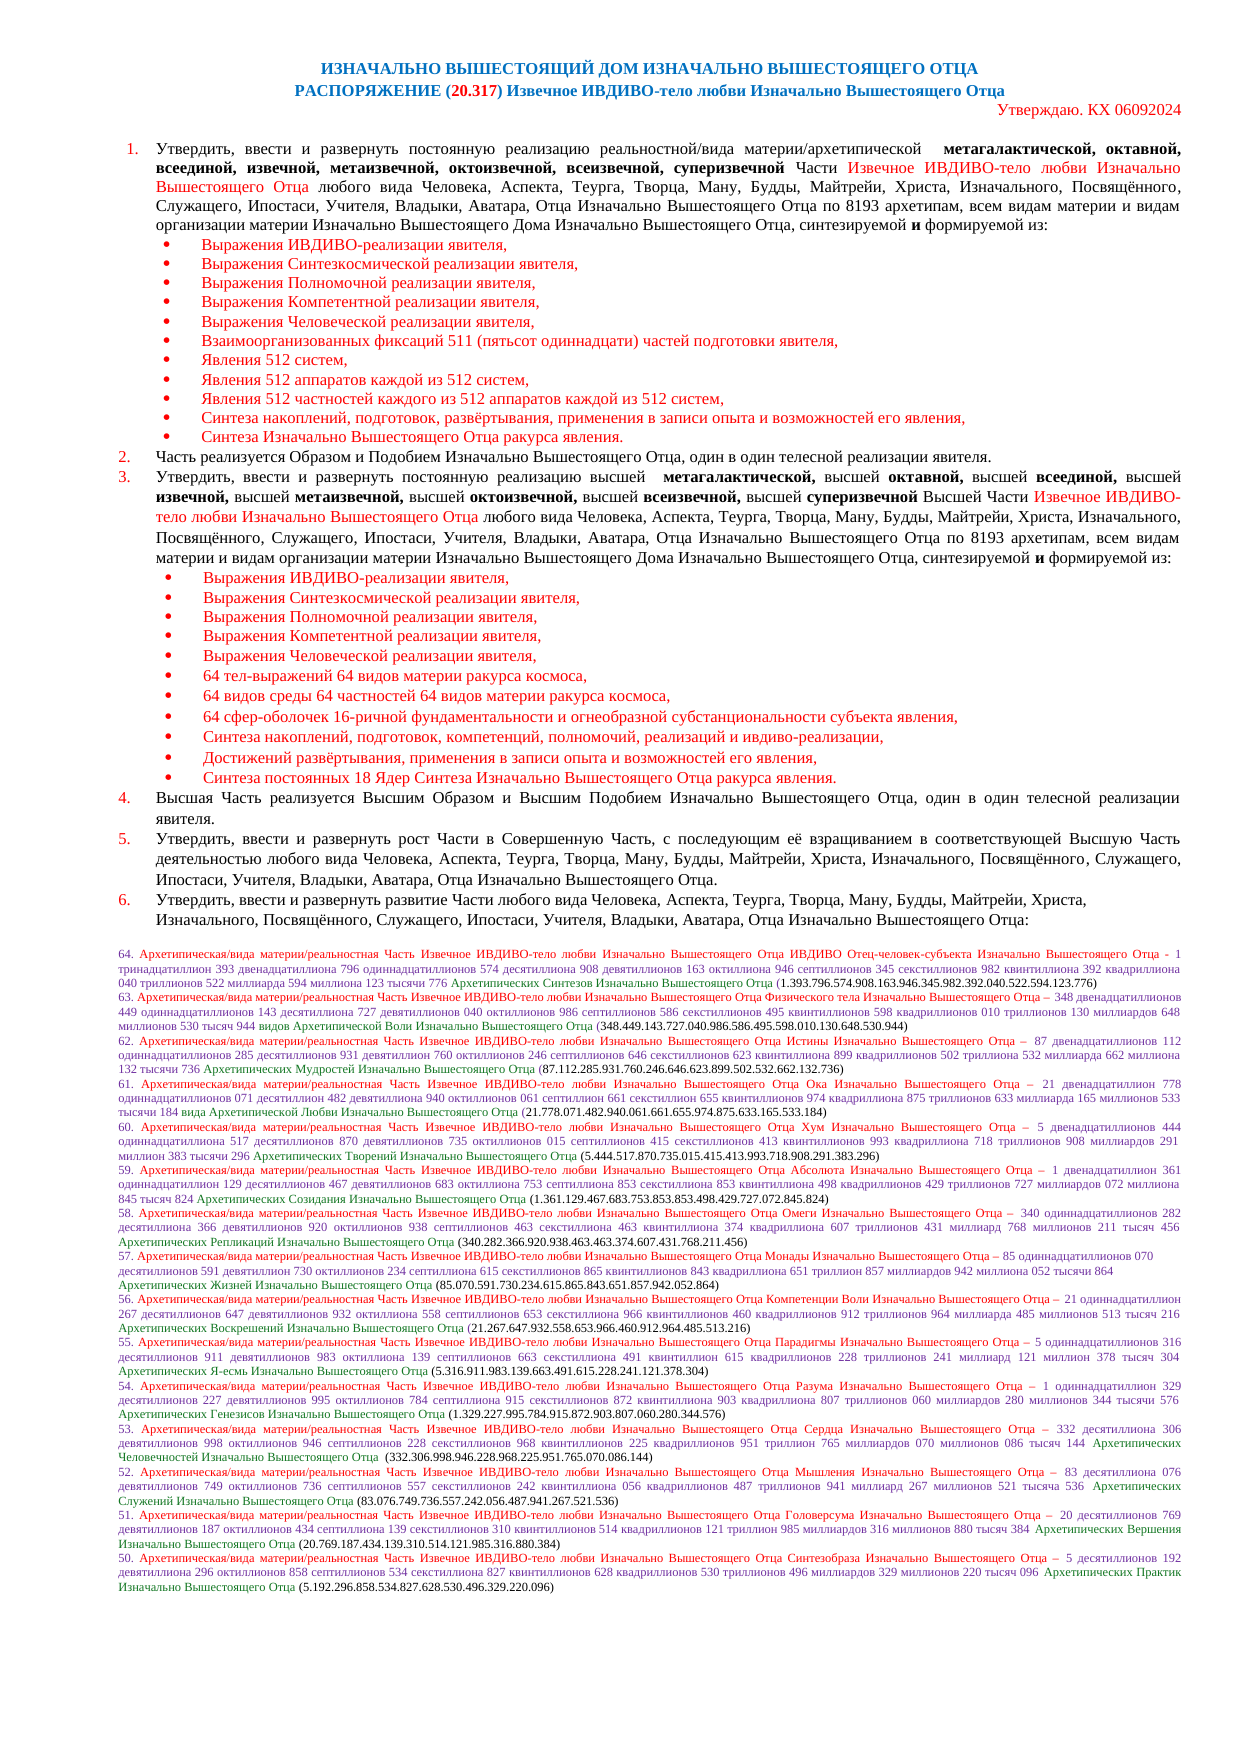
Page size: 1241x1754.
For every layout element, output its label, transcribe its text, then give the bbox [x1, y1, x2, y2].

list Явления 512 систем, [163, 350, 1181, 369]
list Достижений развёртывания, применения в записи опыта и возможностей его явления, [165, 747, 1181, 767]
list Выражения Синтезкосмической реализации явителя, [165, 587, 1181, 607]
list Выражения ИВДИВО-реализации явителя, [163, 234, 1181, 254]
text 63. Архетипическая/вида материи/реальностная Часть Извечное ИВДИВО-тело любви Изначально Вышестоящего Отца Физического тела Изначально Вышестоящего Отца – 348 двенадцатиллионов 449 одиннадцатиллионов 143 десятиллиона 727 девятиллионов 040 октиллионов 986 септиллионов 586 секстиллионов 495 квинтиллионов 598 квадриллионов 010 триллионов 130 миллиардов 648 миллионов 530 тысяч 944 видов Архетипической Воли Изначально Вышестоящего Отца (348.449.143.727.040.986.586.495.598.010.130.648.530.944) [118, 990, 1181, 1033]
list Синтеза Изначально Вышестоящего Отца ракурса явления. [163, 427, 1181, 446]
list Выражения Компетентной реализации явителя, [163, 292, 1181, 311]
list Взаимоорганизованных фиксаций 511 (пятьсот одиннадцати) частей подготовки явителя, [163, 331, 1181, 350]
text 50. Архетипическая/вида материи/реальностная Часть Извечное ИВДИВО-тело любви Изначально Вышестоящего Отца Синтезобраза Изначально Вышестоящего Отца – 5 десятиллионов 192 девятиллиона 296 октиллионов 858 септиллионов 534 секстиллиона 827 квинтиллионов 628 квадриллионов 530 триллионов 496 миллиардов 329 миллионов 220 тысяч 096 Архетипических Практик Изначально Вышестоящего Отца (5.192.296.858.534.827.628.530.496.329.220.096) [118, 1551, 1181, 1594]
list 64 видов среды 64 частностей 64 видов материи ракурса космоса, [165, 686, 1181, 705]
list Выражения Компетентной реализации явителя, [165, 626, 1181, 645]
text ИЗНАЧАЛЬНО ВЫШЕСТОЯЩИЙ ДОМ ИЗНАЧАЛЬНО ВЫШЕСТОЯЩЕГО ОТЦА [118, 59, 1181, 78]
list Выражения Полномочной реализации явителя, [163, 273, 1181, 292]
list 64 сфер-оболочек 16-ричной фундаментальности и огнеобразной субстанциональности субъекта явления, [165, 707, 1181, 726]
text 56. Архетипическая/вида материи/реальностная Часть Извечное ИВДИВО-тело любви Изначально Вышестоящего Отца Компетенции Воли Изначально Вышестоящего Отца – 21 одиннадцатиллион 267 десятиллионов 647 девятиллионов 932 октиллиона 558 септиллионов 653 секстиллиона 966 квинтиллионов 460 квадриллионов 912 триллионов 964 миллиарда 485 миллионов 513 тысяч 216 Архетипических Воскрешений Изначально Вышестоящего Отца (21.267.647.932.558.653.966.460.912.964.485.513.216) [118, 1292, 1181, 1335]
list Синтеза постоянных 18 Ядер Синтеза Изначально Вышестоящего Отца ракурса явления. [165, 768, 1181, 787]
list Явления 512 аппаратов каждой из 512 систем, [163, 369, 1181, 388]
text 59. Архетипическая/вида материи/реальностная Часть Извечное ИВДИВО-тело любви Изначально Вышестоящего Отца Абсолюта Изначально Вышестоящего Отца – 1 двенадцатиллион 361 одиннадцатиллион 129 десятиллионов 467 девятиллионов 683 октиллиона 753 септиллиона 853 секстиллиона 853 квинтиллиона 498 квадриллионов 429 триллионов 727 миллиардов 072 миллиона 845 тысяч 824 Архетипических Созидания Изначально Вышестоящего Отца (1.361.129.467.683.753.853.853.498.429.727.072.845.824) [118, 1163, 1181, 1206]
subtitle РАСПОРЯЖЕНИЕ (20.317) Извечное ИВДИВО-тело любви Изначально Вышестоящего Отца [118, 81, 1181, 100]
text 53. Архетипическая/вида материи/реальностная Часть Извечное ИВДИВО-тело любви Изначально Вышестоящего Отца Сердца Изначально Вышестоящего Отца – 332 десятиллиона 306 девятиллионов 998 октиллионов 946 септиллионов 228 секстиллионов 968 квинтиллионов 225 квадриллионов 951 триллион 765 миллиардов 070 миллионов 086 тысяч 144 Архетипических Человечностей Изначально Вышестоящего Отца (332.306.998.946.228.968.225.951.765.070.086.144) [118, 1421, 1181, 1464]
list Выражения Синтезкосмической реализации явителя, [163, 254, 1181, 273]
list Синтеза накоплений, подготовок, компетенций, полномочий, реализаций и ивдиво-реализации, [165, 727, 1181, 746]
text 52. Архетипическая/вида материи/реальностная Часть Извечное ИВДИВО-тело любви Изначально Вышестоящего Отца Мышления Изначально Вышестоящего Отца – 83 десятиллиона 076 девятиллионов 749 октиллионов 736 септиллионов 557 секстиллионов 242 квинтиллиона 056 квадриллионов 487 триллионов 941 миллиард 267 миллионов 521 тысяча 536 Архетипических Служений Изначально Вышестоящего Отца (83.076.749.736.557.242.056.487.941.267.521.536) [118, 1464, 1181, 1508]
text 60. Архетипическая/вида материи/реальностная Часть Извечное ИВДИВО-тело любви Изначально Вышестоящего Отца Хум Изначально Вышестоящего Отца – 5 двенадцатиллионов 444 одиннадцатиллиона 517 десятиллионов 870 девятиллионов 735 октиллионов 015 септиллионов 415 секстиллионов 413 квинтиллионов 993 квадриллиона 718 триллионов 908 миллиардов 291 миллион 383 тысячи 296 Архетипических Творений Изначально Вышестоящего Отца (5.444.517.870.735.015.415.413.993.718.908.291.383.296) [118, 1119, 1181, 1163]
list Утвердить, ввести и развернуть развитие Части любого вида Человека, Аспекта, Теурга, Творца, Ману, Будды, Майтрейи, Христа, Изначального, Посвящённого, Служащего, Ипостаси, Учителя, Владыки, Аватара, Отца Изначально Вышестоящего Отца: [118, 890, 1181, 929]
list Выражения ИВДИВО-реализации явителя, [165, 568, 1181, 587]
list Явления 512 частностей каждого из 512 аппаратов каждой из 512 систем, [163, 388, 1181, 408]
list Утвердить, ввести и развернуть рост Части в Совершенную Часть, с последующим её взращиванием в соответствующей Высшую Часть деятельностью любого вида Человека, Аспекта, Теурга, Творца, Ману, Будды, Майтрейи, Христа, Изначального, Посвящённого, Служащего, Ипостаси, Учителя, Владыки, Аватара, Отца Изначально Вышестоящего Отца. [118, 829, 1181, 889]
list Высшая Часть реализуется Высшим Образом и Высшим Подобием Изначально Вышестоящего Отца, один в один телесной реализации явителя. [118, 788, 1181, 828]
text 55. Архетипическая/вида материи/реальностная Часть Извечное ИВДИВО-тело любви Изначально Вышестоящего Отца Парадигмы Изначально Вышестоящего Отца – 5 одиннадцатиллионов 316 десятиллионов 911 девятиллионов 983 октиллиона 139 септиллионов 663 секстиллиона 491 квинтиллион 615 квадриллионов 228 триллионов 241 миллиард 121 миллион 378 тысяч 304 Архетипических Я-есмь Изначально Вышестоящего Отца (5.316.911.983.139.663.491.615.228.241.121.378.304) [118, 1335, 1181, 1378]
text 64. Архетипическая/вида материи/реальностная Часть Извечное ИВДИВО-тело любви Изначально Вышестоящего Отца ИВДИВО Отец-человек-субъекта Изначально Вышестоящего Отца - 1 тринадцатиллион 393 двенадцатиллиона 796 одиннадцатиллионов 574 десятиллиона 908 девятиллионов 163 октиллиона 946 септиллионов 345 секстиллионов 982 квинтиллиона 392 квадриллиона 040 триллионов 522 миллиарда 594 миллиона 123 тысячи 776 Архетипических Синтезов Изначально Вышестоящего Отца (1.393.796.574.908.163.946.345.982.392.040.522.594.123.776) [118, 947, 1181, 990]
list Утвердить, ввести и развернуть постоянную реализацию реальностной/вида материи/архетипической метагалактической, октавной, всеединой, извечной, метаизвечной, октоизвечной, всеизвечной, суперизвечной Части Извечное ИВДИВО-тело любви Изначально Вышестоящего Отца любого вида Человека, Аспекта, Теурга, Творца, Ману, Будды, Майтрейи, Христа, Изначального, Посвящённого, Служащего, Ипостаси, Учителя, Владыки, Аватара, Отца Изначально Вышестоящего Отца по 8193 архетипам, всем видам материи и видам организации материи Изначально Вышестоящего Дома Изначально Вышестоящего Отца, синтезируемой и формируемой из: [126, 138, 1181, 234]
text 62. Архетипическая/вида материи/реальностная Часть Извечное ИВДИВО-тело любви Изначально Вышестоящего Отца Истины Изначально Вышестоящего Отца – 87 двенадцатиллионов 112 одиннадцатиллионов 285 десятиллионов 931 девятиллион 760 октиллионов 246 септиллионов 646 секстиллионов 623 квинтиллиона 899 квадриллионов 502 триллиона 532 миллиарда 662 миллиона 132 тысячи 736 Архетипических Мудростей Изначально Вышестоящего Отца (87.112.285.931.760.246.646.623.899.502.532.662.132.736) [118, 1033, 1181, 1076]
list Выражения Человеческой реализации явителя, [165, 645, 1181, 664]
text 54. Архетипическая/вида материи/реальностная Часть Извечное ИВДИВО-тело любви Изначально Вышестоящего Отца Разума Изначально Вышестоящего Отца – 1 одиннадцатиллион 329 десятиллионов 227 девятиллионов 995 октиллионов 784 септиллиона 915 секстиллионов 872 квинтиллиона 903 квадриллиона 807 триллионов 060 миллиардов 280 миллионов 344 тысячи 576 Архетипических Генезисов Изначально Вышестоящего Отца (1.329.227.995.784.915.872.903.807.060.280.344.576) [118, 1378, 1181, 1421]
list Синтеза накоплений, подготовок, развёртывания, применения в записи опыта и возможностей его явления, [163, 408, 1181, 427]
text 61. Архетипическая/вида материи/реальностная Часть Извечное ИВДИВО-тело любви Изначально Вышестоящего Отца Ока Изначально Вышестоящего Отца – 21 двенадцатиллион 778 одиннадцатиллионов 071 десятиллион 482 девятиллиона 940 октиллионов 061 септиллион 661 секстиллион 655 квинтиллионов 974 квадриллиона 875 триллионов 633 миллиарда 165 миллионов 533 тысячи 184 вида Архетипической Любви Изначально Вышестоящего Отца (21.778.071.482.940.061.661.655.974.875.633.165.533.184) [118, 1076, 1181, 1119]
list Часть реализуется Образом и Подобием Изначально Вышестоящего Отца, один в один телесной реализации явителя. [118, 446, 1181, 466]
text 57. Архетипическая/вида материи/реальностная Часть Извечное ИВДИВО-тело любви Изначально Вышестоящего Отца Монады Изначально Вышестоящего Отца – 85 одиннадцатиллионов 070 десятиллионов 591 девятиллион 730 октиллионов 234 септиллиона 615 секстиллионов 865 квинтиллионов 843 квадриллиона 651 триллион 857 миллиардов 942 миллиона 052 тысячи 864 Архетипических Жизней Изначально Вышестоящего Отца (85.070.591.730.234.615.865.843.651.857.942.052.864) [118, 1249, 1181, 1292]
text 58. Архетипическая/вида материи/реальностная Часть Извечное ИВДИВО-тело любви Изначально Вышестоящего Отца Омеги Изначально Вышестоящего Отца – 340 одиннадцатиллионов 282 десятиллиона 366 девятиллионов 920 октиллионов 938 септиллионов 463 секстиллиона 463 квинтиллиона 374 квадриллиона 607 триллионов 431 миллиард 768 миллионов 211 тысяч 456 Архетипических Репликаций Изначально Вышестоящего Отца (340.282.366.920.938.463.463.374.607.431.768.211.456) [118, 1206, 1181, 1249]
list Выражения Полномочной реализации явителя, [165, 607, 1181, 626]
list 64 тел-выражений 64 видов материи ракурса космоса, [165, 666, 1181, 685]
list Выражения Человеческой реализации явителя, [163, 311, 1181, 331]
list Утвердить, ввести и развернуть постоянную реализацию высшей метагалактической, высшей октавной, высшей всеединой, высшей извечной, высшей метаизвечной, высшей октоизвечной, высшей всеизвечной, высшей суперизвечной Высшей Части Извечное ИВДИВО-тело любви Изначально Вышестоящего Отца любого вида Человека, Аспекта, Теурга, Творца, Ману, Будды, Майтрейи, Христа, Изначального, Посвящённого, Служащего, Ипостаси, Учителя, Владыки, Аватара, Отца Изначально Вышестоящего Отца по 8193 архетипам, всем видам материи и видам организации материи Изначально Вышестоящего Дома Изначально Вышестоящего Отца, синтезируемой и формируемой из: [118, 467, 1181, 567]
text 51. Архетипическая/вида материи/реальностная Часть Извечное ИВДИВО-тело любви Изначально Вышестоящего Отца Головерсума Изначально Вышестоящего Отца – 20 десятиллионов 769 девятиллионов 187 октиллионов 434 септиллиона 139 секстиллионов 310 квинтиллионов 514 квадриллионов 121 триллион 985 миллиардов 316 миллионов 880 тысяч 384 Архетипических Вершения Изначально Вышестоящего Отца (20.769.187.434.139.310.514.121.985.316.880.384) [118, 1508, 1181, 1551]
text Утверждаю. КХ 06092024 [118, 100, 1181, 119]
